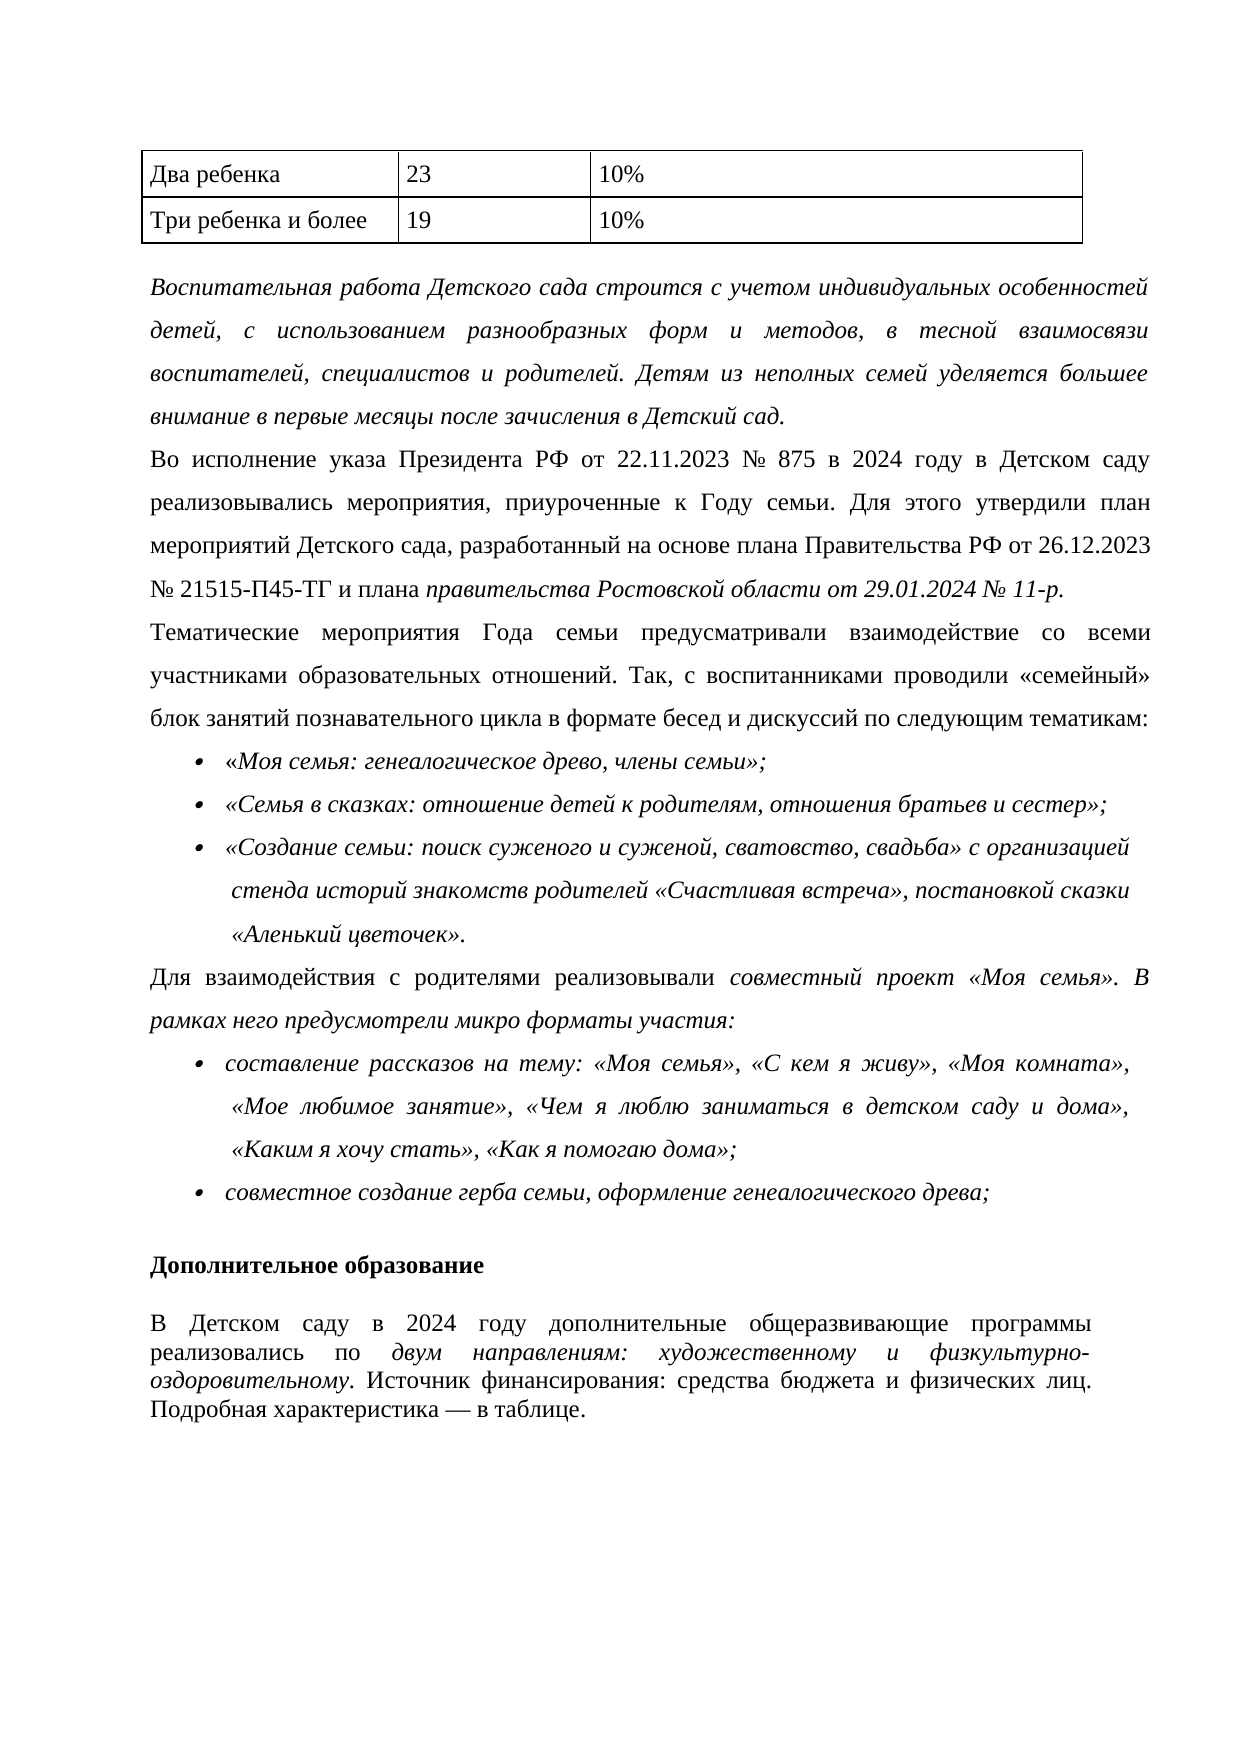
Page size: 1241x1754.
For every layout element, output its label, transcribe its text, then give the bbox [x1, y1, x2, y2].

text Для взаимодействия с родителями реализовывали совместный проект «Моя семья». В рамках него предусмотрели микро форматы участия: [150, 962, 1152, 1034]
text Два ребенка 23 10% [150, 159, 1154, 187]
text Три ребенка и более 19 10% [150, 205, 1154, 233]
list совместное создание герба семьи, оформление генеалогического древа; [194, 1177, 1133, 1206]
list «Моя семья: генеалогическое древо, члены семьи»; [194, 746, 1133, 775]
list составление рассказов на тему: «Моя семья», «С кем я живу», «Моя комната», «Мое любимое занятие», «Чем я люблю заниматься в детском саду и дома», «Каким я хочу стать», «Как я помогаю дома»; [194, 1048, 1133, 1163]
text В Детском саду в 2024 году дополнительные общеразвивающие программы реализовались по двум направлениям: художественному и физкультурно-оздоровительному. Источник финансирования: средства бюджета и физических лиц. Подробная характеристика — в таблице. [150, 1308, 1092, 1423]
text Во исполнение указа Президента РФ от 22.11.2023 № 875 в 2024 году в Детском саду реализовывались мероприятия, приуроченные к Году семьи. Для этого утвердили план мероприятий Детского сада, разработанный на основе плана Правительства РФ от 26.12.2023 № 21515-П45-ТГ и плана правительства Ростовской области от 29.01.2024 № 11-р. [150, 444, 1152, 602]
list «Создание семьи: поиск суженого и суженой, сватовство, свадьба» с организацией стенда историй знакомств родителей «Счастливая встреча», постановкой сказки «Аленький цветочек». [194, 832, 1133, 947]
text Воспитательная работа Детского сада строится с учетом индивидуальных особенностей детей, с использованием разнообразных форм и методов, в тесной взаимосвязи воспитателей, специалистов и родителей. Детям из неполных семей уделяется большее внимание в первые месяцы после зачисления в Детский сад. [150, 272, 1152, 430]
text Дополнительное образование [150, 1250, 1154, 1279]
list «Семья в сказках: отношение детей к родителям, отношения братьев и сестер»; [194, 789, 1133, 818]
text Тематические мероприятия Года семьи предусматривали взаимодействие со всеми участниками образовательных отношений. Так, с воспитанниками проводили «семейный» блок занятий познавательного цикла в формате бесед и дискуссий по следующим тематикам: [150, 617, 1152, 732]
